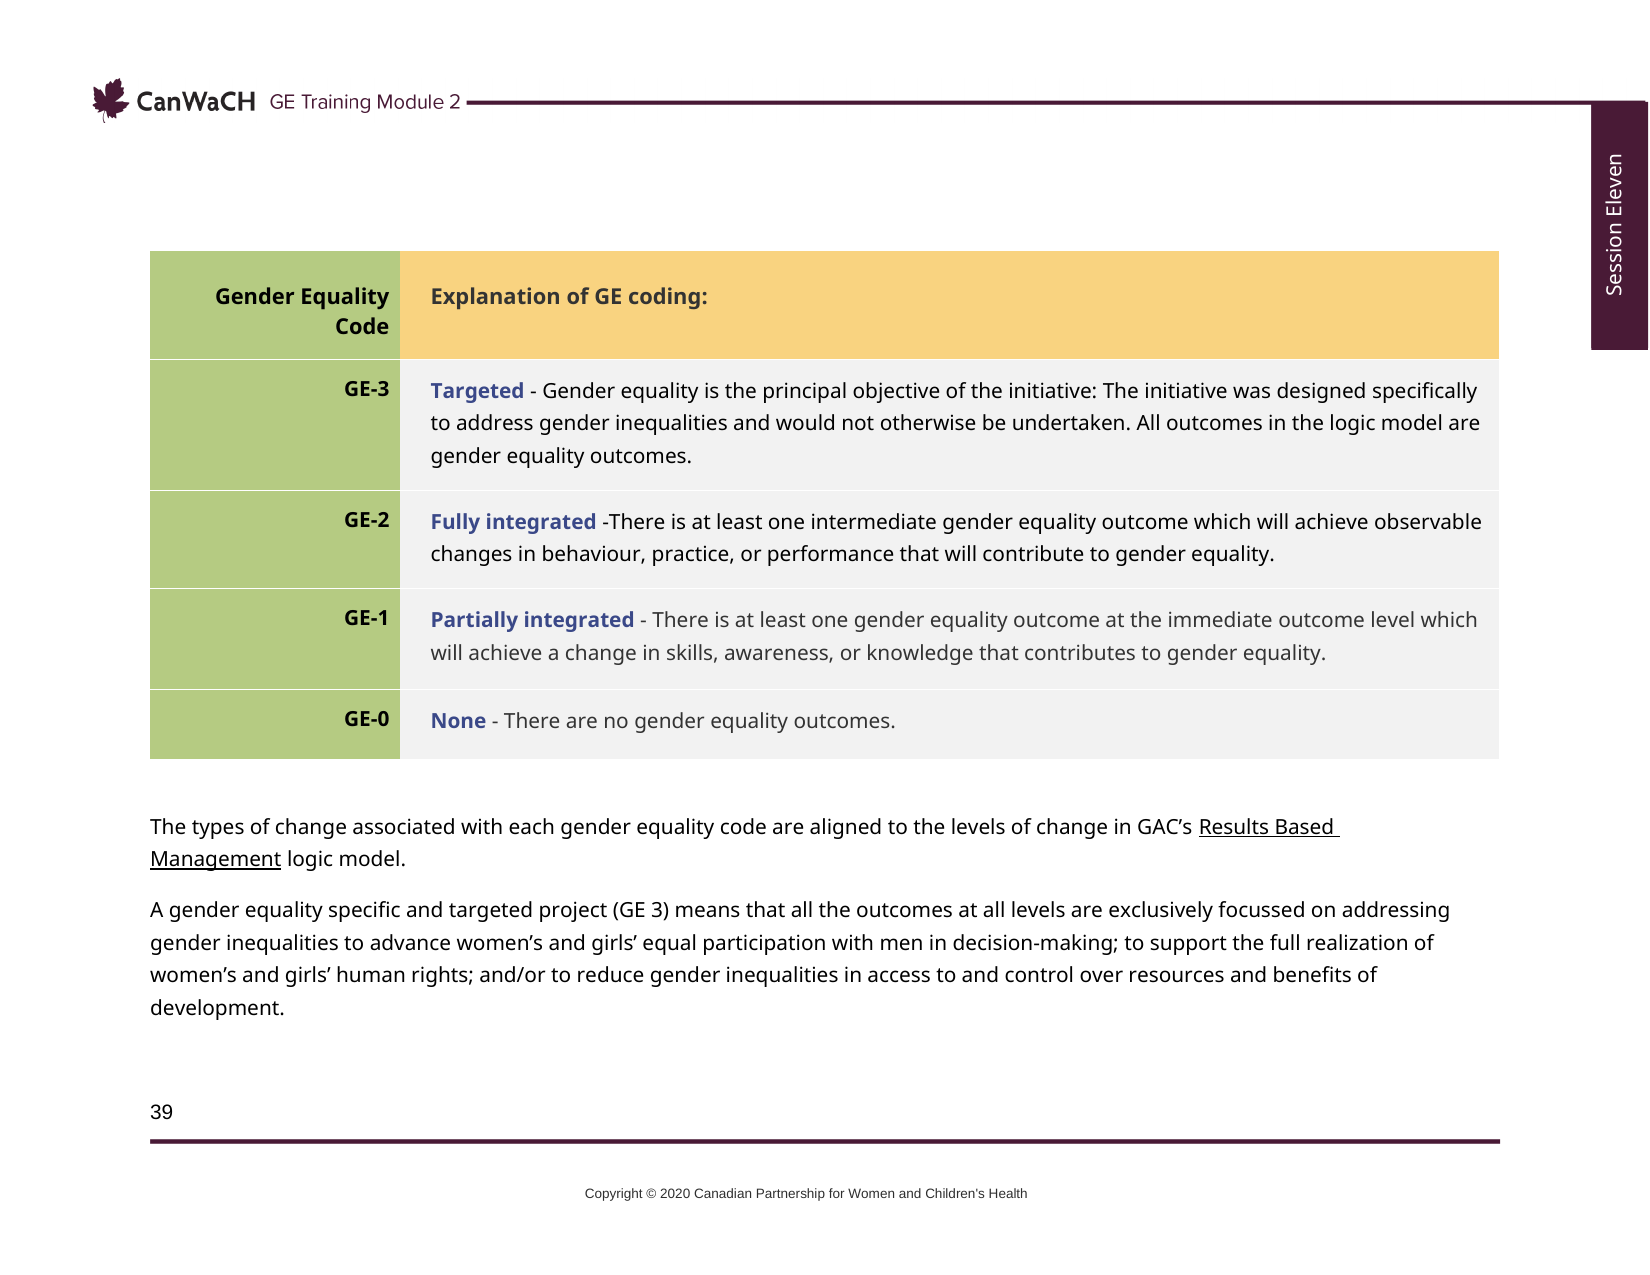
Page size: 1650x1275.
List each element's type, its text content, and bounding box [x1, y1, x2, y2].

table_cell GE-1 [150, 589, 400, 689]
text The types of change associated with each gender equality code are aligned to the levels of change in GAC’s Results Based Management logic model. [150, 812, 1500, 873]
table_cell Partially integrated - There is at least one gender equality outcome at the immediate outcome level which will achieve a change in skills, awareness, or knowledge that contributes to gender equality. [400, 589, 1499, 689]
table_cell Targeted - Gender equality is the principal objective of the initiative: The initiative was designed specifically to address gender inequalities and would not otherwise be undertaken. All outcomes in the logic model are gender equality outcomes. [400, 360, 1499, 490]
picture [91, 78, 1644, 123]
picture [150, 1139, 1500, 1144]
table_cell GE-2 [150, 491, 400, 588]
table_cell None - There are no gender equality outcomes. [400, 690, 1499, 759]
text A gender equality specific and targeted project (GE 3) means that all the outcomes at all levels are exclusively focussed on addressing gender inequalities to advance women’s and girls’ equal participation with men in decision-making; to support the full realization of women’s and girls’ human rights; and/or to reduce gender inequalities in access to and control over resources and benefits of development. [150, 895, 1500, 1021]
table_header Gender Equality Code [150, 251, 400, 359]
table_cell Fully integrated -There is at least one intermediate gender equality outcome which will achieve observable changes in behaviour, practice, or performance that will contribute to gender equality. [400, 491, 1499, 588]
table_cell GE-0 [150, 690, 400, 759]
table_header Explanation of GE coding: [400, 251, 1499, 359]
table_cell GE-3 [150, 360, 400, 490]
